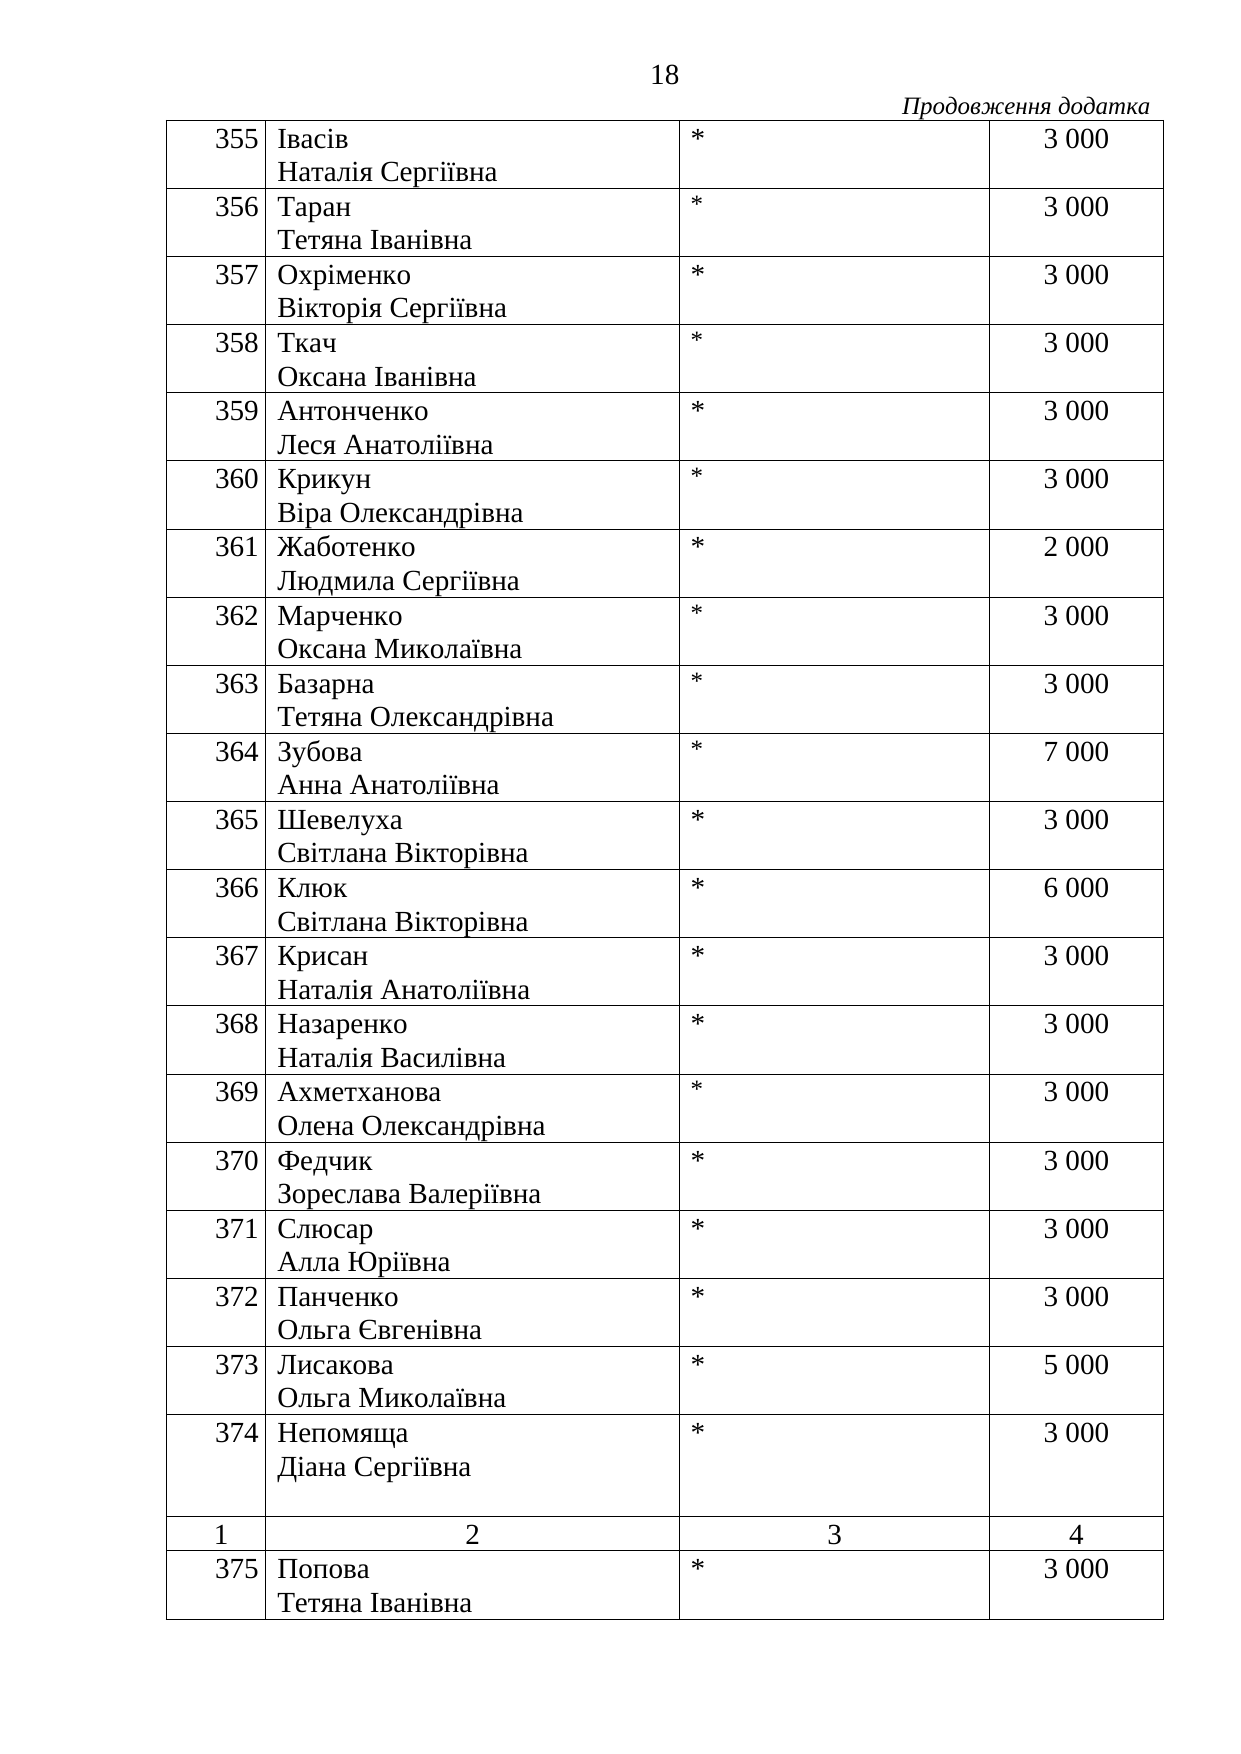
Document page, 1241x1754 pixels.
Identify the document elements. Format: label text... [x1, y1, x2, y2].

table_cell 2 [266, 1517, 679, 1550]
table_cell [167, 325, 265, 392]
table_cell 3 000 [990, 393, 1163, 460]
table_cell * [680, 393, 989, 460]
table_cell [167, 1347, 265, 1414]
table_cell Охріменко Вікторія Сергіївна [266, 257, 679, 324]
table_cell * [680, 802, 989, 869]
table_cell [167, 870, 265, 937]
table_cell Попова Тетяна Іванівна [266, 1551, 679, 1618]
table_cell Марченко Оксана Миколаївна [266, 598, 679, 665]
table_cell * [680, 1143, 989, 1210]
table_cell Непомяща Діана Сергіївна [266, 1415, 679, 1516]
table_cell 6 000 [990, 870, 1163, 937]
table_cell 3 000 [990, 189, 1163, 256]
table_cell [167, 121, 265, 188]
table_cell 3 000 [990, 598, 1163, 665]
table_cell * [680, 325, 989, 392]
table_cell [167, 734, 265, 801]
table_cell [167, 189, 265, 256]
table_cell * [680, 1279, 989, 1346]
table_cell [167, 1279, 265, 1346]
table_cell [167, 1211, 265, 1278]
table_cell [167, 530, 265, 597]
table_cell * [680, 257, 989, 324]
table_cell Антонченко Леся Анатоліївна [266, 393, 679, 460]
table_cell Таран Тетяна Іванівна [266, 189, 679, 256]
table_cell [167, 938, 265, 1005]
table_cell Клюк Світлана Вікторівна [266, 870, 679, 937]
table_cell * [680, 1211, 989, 1278]
table_cell [167, 1551, 265, 1618]
table_cell * [680, 1006, 989, 1073]
table_cell Івасів Наталія Сергіївна [266, 121, 679, 188]
table_cell 2 000 [990, 530, 1163, 597]
table_cell Ткач Оксана Іванівна [266, 325, 679, 392]
table_cell 3 000 [990, 325, 1163, 392]
table_cell Крикун Віра Олександрівна [266, 461, 679, 528]
table_cell [167, 802, 265, 869]
table_cell 3 000 [990, 461, 1163, 528]
table_cell * [680, 1551, 989, 1618]
table_cell Жаботенко Людмила Сергіївна [266, 530, 679, 597]
table_cell 3 000 [990, 1006, 1163, 1073]
table_cell Базарна Тетяна Олександрівна [266, 666, 679, 733]
table_cell 3 000 [990, 1279, 1163, 1346]
table_cell Шевелуха Світлана Вікторівна [266, 802, 679, 869]
table_cell 3 000 [990, 802, 1163, 869]
table_cell * [680, 1347, 989, 1414]
table_cell 3 000 [990, 1143, 1163, 1210]
table_cell * [680, 461, 989, 528]
table_cell * [680, 121, 989, 188]
table_cell Лисакова Ольга Миколаївна [266, 1347, 679, 1414]
table_cell Ахметханова Олена Олександрівна [266, 1075, 679, 1142]
table_cell * [680, 938, 989, 1005]
table_cell 1 [167, 1517, 265, 1550]
table_cell [167, 393, 265, 460]
table_cell [167, 1075, 265, 1142]
table_cell Федчик Зореслава Валеріївна [266, 1143, 679, 1210]
table_cell [167, 598, 265, 665]
table_cell [167, 1006, 265, 1073]
table_cell * [680, 1415, 989, 1516]
table_cell * [680, 734, 989, 801]
table_cell Слюсар Алла Юріївна [266, 1211, 679, 1278]
table_cell * [680, 1075, 989, 1142]
table_cell Зубова Анна Анатоліївна [266, 734, 679, 801]
table_cell 3 000 [990, 666, 1163, 733]
table_cell * [680, 598, 989, 665]
table_cell 7 000 [990, 734, 1163, 801]
table_cell [167, 257, 265, 324]
table_cell [167, 1143, 265, 1210]
table_cell Крисан Наталія Анатоліївна [266, 938, 679, 1005]
table_cell 3 000 [990, 1415, 1163, 1516]
table_cell [167, 666, 265, 733]
table_cell Панченко Ольга Євгенівна [266, 1279, 679, 1346]
table_cell [167, 1415, 265, 1516]
table_cell 3 000 [990, 1211, 1163, 1278]
table_cell * [680, 530, 989, 597]
table_cell 3 [680, 1517, 989, 1550]
table_cell [167, 461, 265, 528]
table_cell 3 000 [990, 1551, 1163, 1618]
table_cell 3 000 [990, 938, 1163, 1005]
table_cell Назаренко Наталія Василівна [266, 1006, 679, 1073]
table_cell * [680, 666, 989, 733]
table_cell * [680, 189, 989, 256]
table_cell 3 000 [990, 1075, 1163, 1142]
table_cell 3 000 [990, 257, 1163, 324]
table_cell * [680, 870, 989, 937]
table_cell 4 [990, 1517, 1163, 1550]
table_cell 3 000 [990, 121, 1163, 188]
table_cell 5 000 [990, 1347, 1163, 1414]
